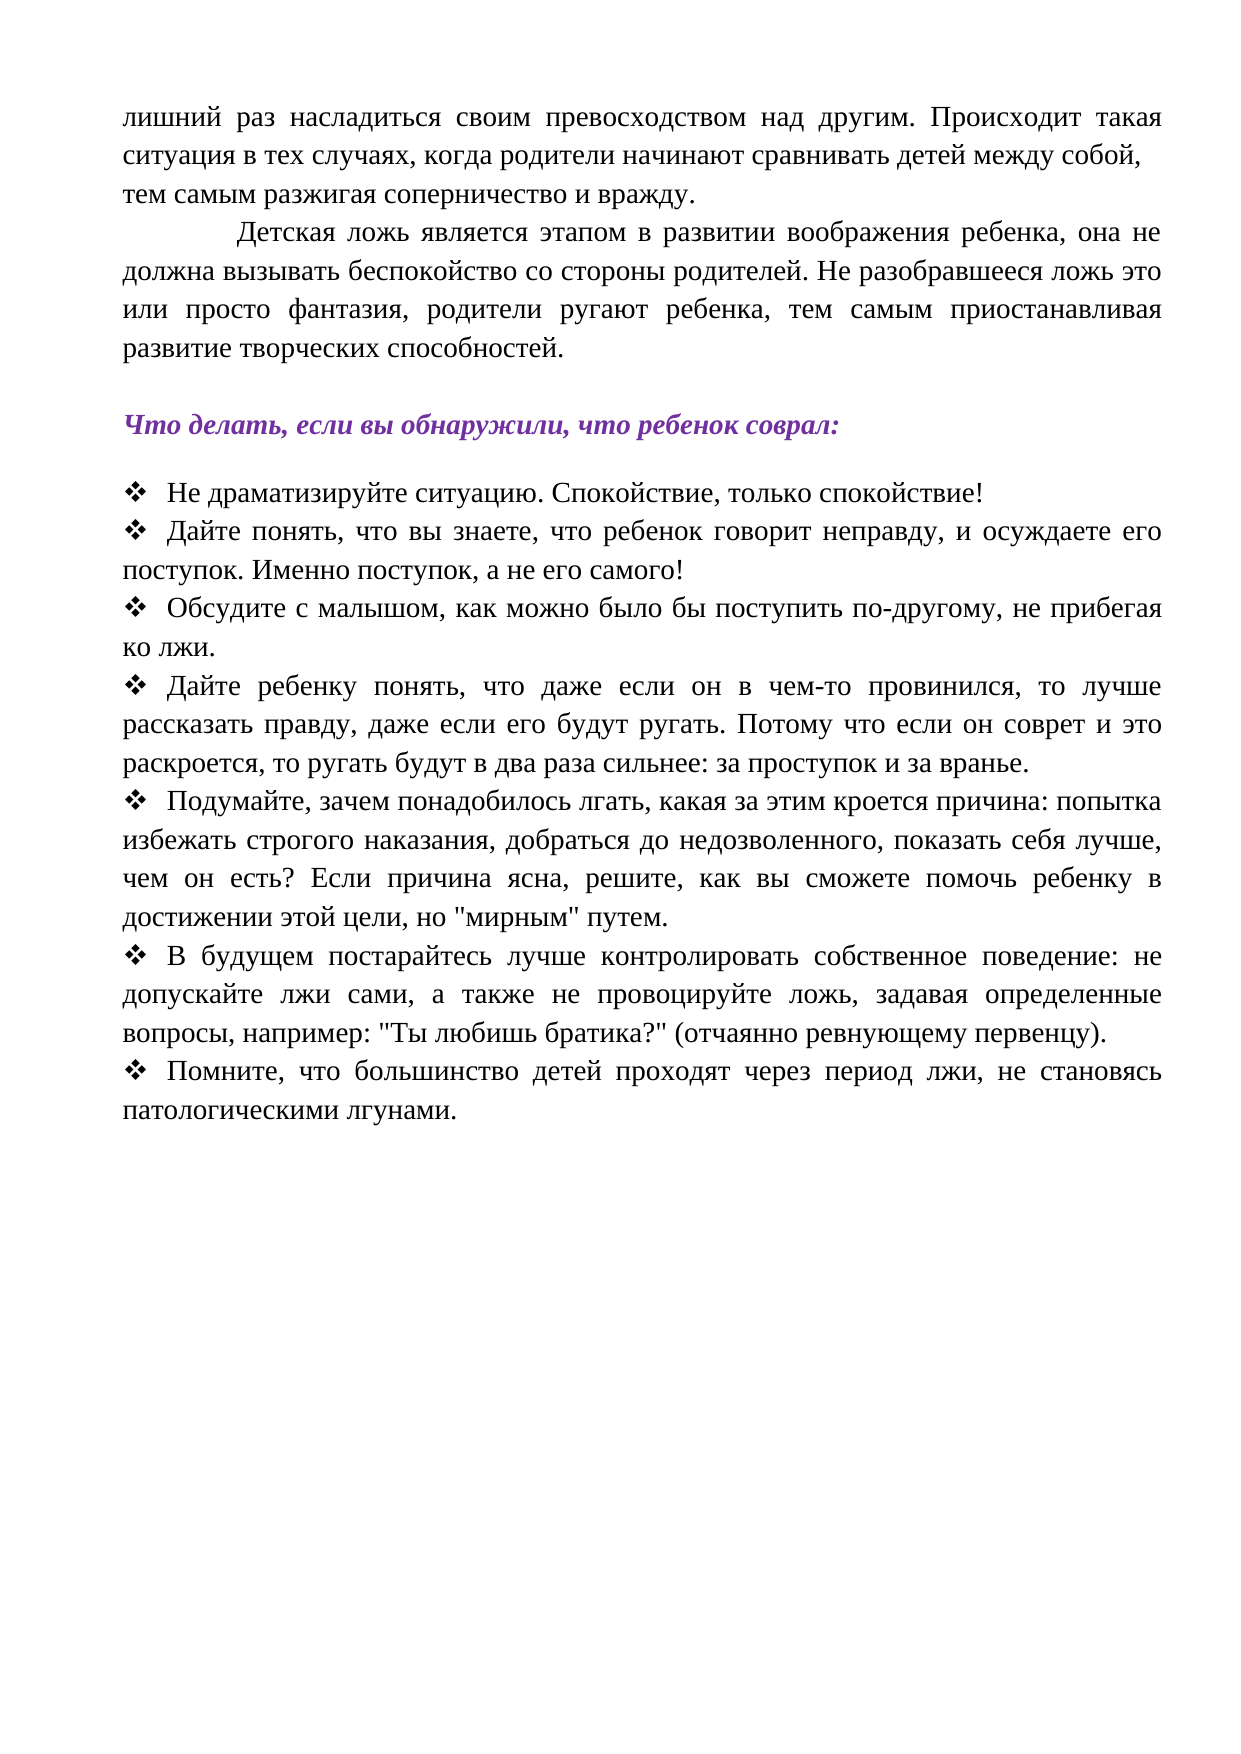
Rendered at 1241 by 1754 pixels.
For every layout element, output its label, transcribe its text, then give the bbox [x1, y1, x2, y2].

list Подумайте, зачем понадобилось лгать, какая за этим кроется причина: попытка избежать строгого наказания, добраться до недозволенного, показать себя лучше, чем он есть? Если причина ясна, решите, как вы сможете помочь ребенку в достижении этой цели, но "мирным" путем. [122, 783, 1163, 933]
text тем самым разжигая соперничество и вражду. [122, 176, 1163, 209]
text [122, 99, 1163, 171]
list Дайте ребенку понять, что даже если он в чем-то провинился, то лучше рассказать правду, даже если его будут ругать. Потому что если он соврет и это раскроется, то ругать будут в два раза сильнее: за проступок и за вранье. [122, 668, 1163, 778]
text Что делать, если вы обнаружили, что ребенок соврал: [122, 407, 1163, 441]
text Детская ложь является этапом в развитии воображения ребенка, она не должна вызывать беспокойство со стороны родителей. Не разобравшееся ложь это или просто фантазия, родители ругают ребенка, тем самым приостанавливая развитие творческих способностей. [122, 214, 1163, 363]
list Помните, что большинство детей проходят через период лжи, не становясь патологическими лгунами. [122, 1053, 1163, 1126]
list Дайте понять, что вы знаете, что ребенок говорит неправду, и осуждаете его поступок. Именно поступок, а не его самого! [122, 513, 1163, 586]
list В будущем постарайтесь лучше контролировать собственное поведение: не допускайте лжи сами, а также не провоцируйте ложь, задавая определенные вопросы, например: "Ты любишь братика?" (отчаянно ревнующему первенцу). [122, 938, 1163, 1048]
list Не драматизируйте ситуацию. Спокойствие, только спокойствие! [122, 475, 1163, 508]
list Обсудите с малышом, как можно было бы поступить по-другому, не прибегая ко лжи. [122, 591, 1163, 663]
